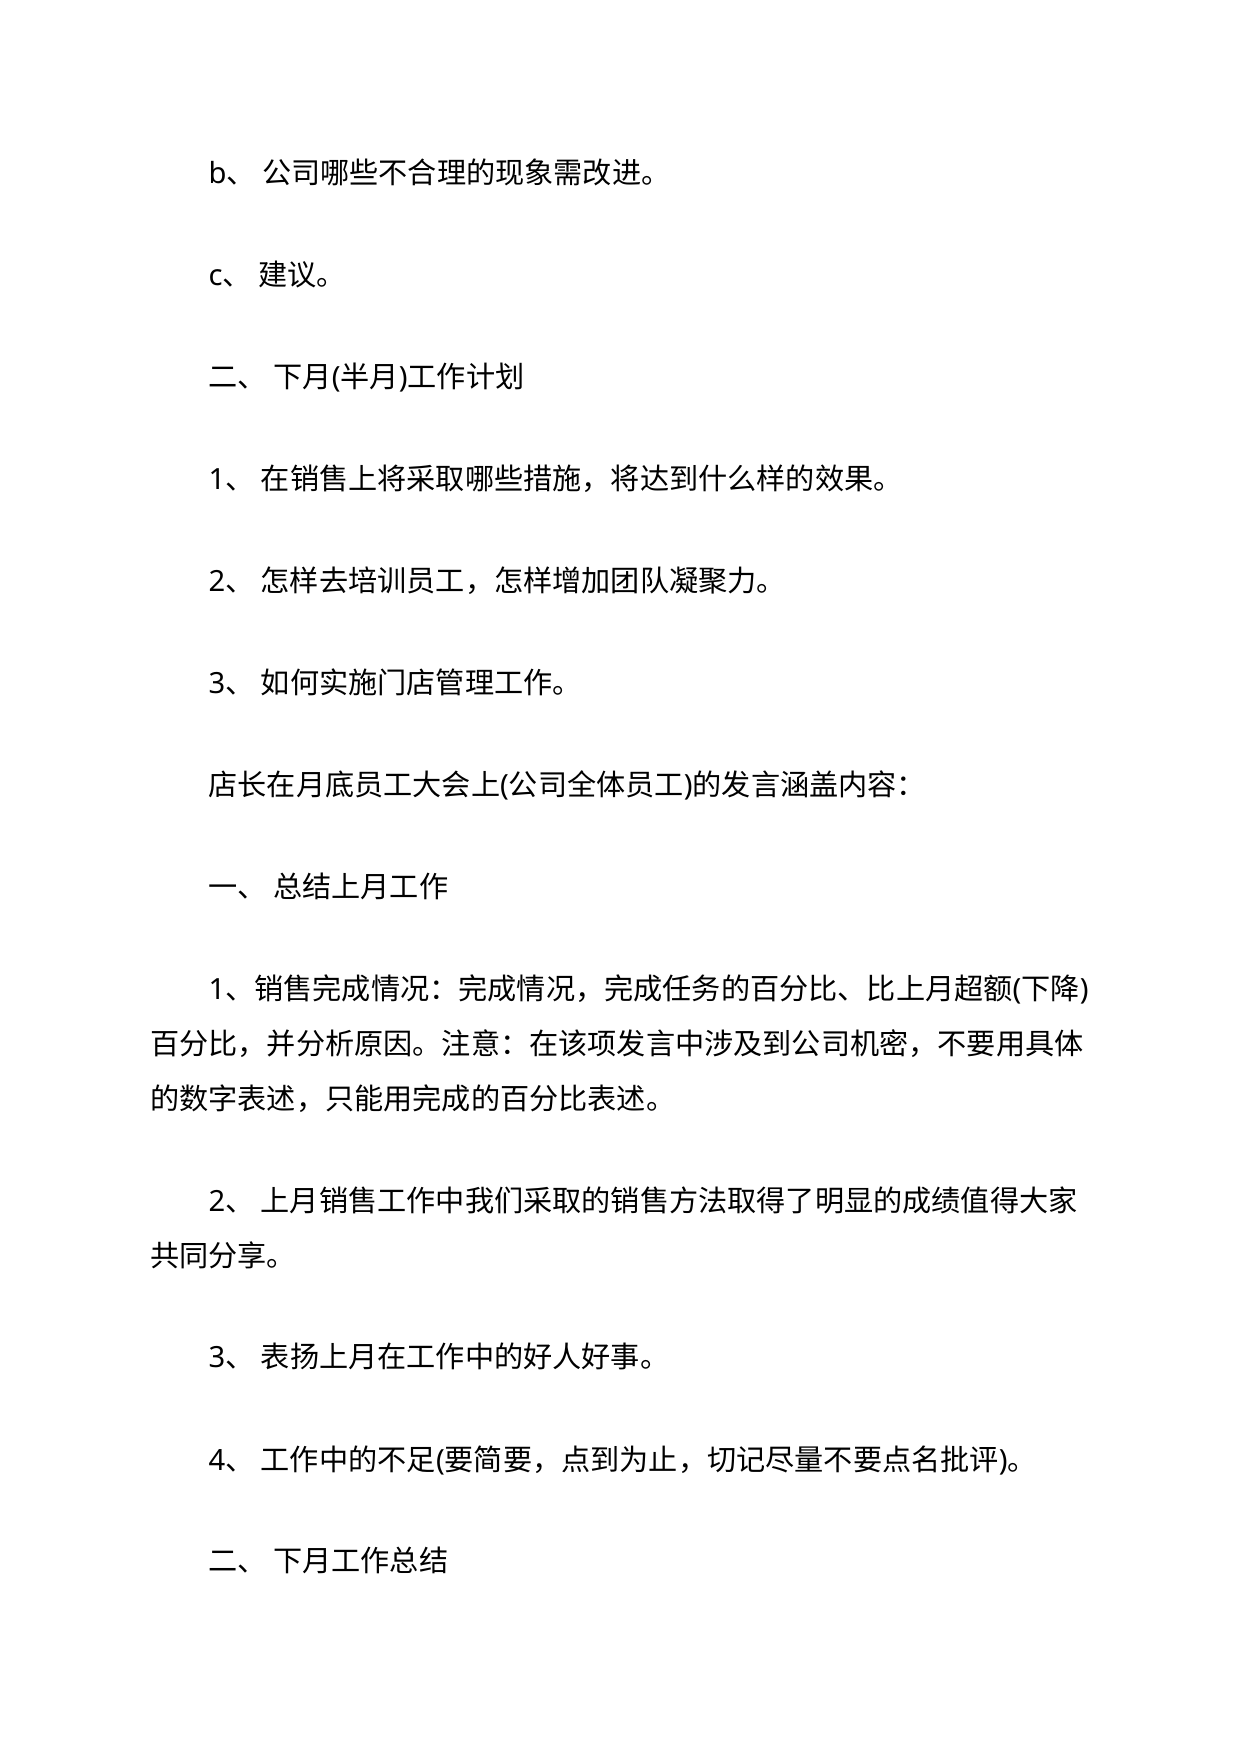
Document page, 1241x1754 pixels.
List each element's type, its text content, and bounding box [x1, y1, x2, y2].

text c、 建议。 [150, 252, 1090, 294]
text 3、 表扬上月在工作中的好人好事。 [150, 1334, 1090, 1376]
text 二、 下月(半月)工作计划 [150, 354, 1090, 396]
text 3、 如何实施门店管理工作。 [150, 660, 1090, 702]
text 4、 工作中的不足(要简要，点到为止，切记尽量不要点名批评)。 [150, 1436, 1090, 1478]
text 二、 下月工作总结 [150, 1538, 1090, 1580]
text 一、 总结上月工作 [150, 864, 1090, 906]
text 1、 在销售上将采取哪些措施，将达到什么样的效果。 [150, 456, 1090, 498]
text 店长在月底员工大会上(公司全体员工)的发言涵盖内容： [150, 762, 1090, 804]
text 2、 上月销售工作中我们采取的销售方法取得了明显的成绩值得大家共同分享。 [150, 1177, 1090, 1274]
text 1、销售完成情况：完成情况，完成任务的百分比、比上月超额(下降)百分比，并分析原因。注意：在该项发言中涉及到公司机密，不要用具体的数字表述，只能用完成的百分比表述。 [150, 966, 1090, 1118]
text b、 公司哪些不合理的现象需改进。 [150, 150, 1090, 192]
text 2、 怎样去培训员工，怎样增加团队凝聚力。 [150, 558, 1090, 600]
